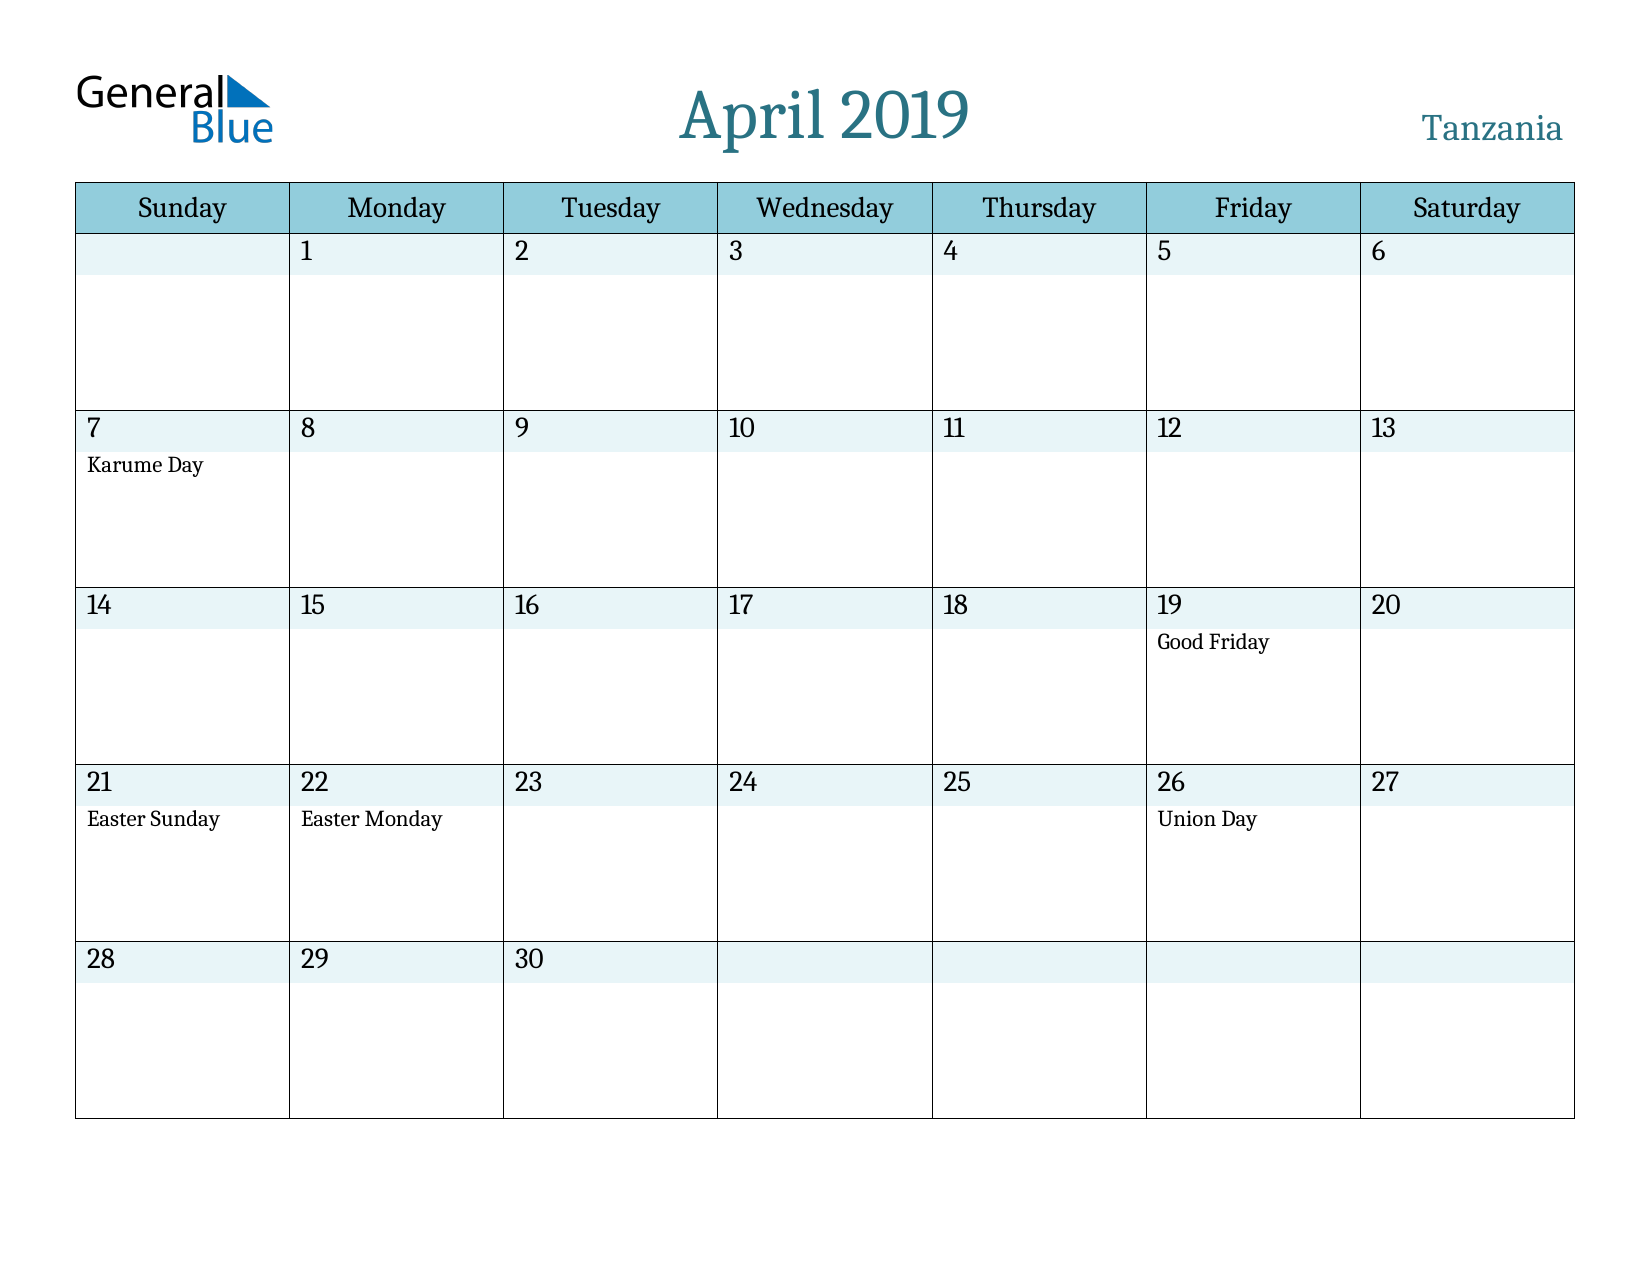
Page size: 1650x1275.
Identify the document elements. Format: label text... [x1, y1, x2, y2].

table_cell Good Friday [1147, 629, 1360, 764]
table_cell [504, 452, 717, 587]
table_cell Union Day [1147, 806, 1360, 941]
table_cell 20 [1361, 588, 1574, 629]
table_cell 12 [1147, 411, 1360, 452]
table_cell 26 [1147, 765, 1360, 806]
table_cell Monday [290, 183, 503, 233]
table_cell 15 [290, 588, 503, 629]
table_cell [1147, 983, 1360, 1118]
table_cell [933, 806, 1146, 941]
table_cell 10 [718, 411, 932, 452]
table_header April 2019 [504, 75, 1146, 182]
table_cell [504, 629, 717, 764]
table_cell [1361, 983, 1574, 1118]
table_cell 23 [504, 765, 717, 806]
table_cell [76, 983, 289, 1118]
table_cell [290, 629, 503, 764]
table_cell 28 [76, 942, 289, 983]
table_cell [1361, 806, 1574, 941]
table_cell 24 [718, 765, 932, 806]
table_cell Karume Day [76, 452, 289, 587]
table_cell [1361, 452, 1574, 587]
table_cell [1147, 942, 1360, 983]
table_cell 2 [504, 234, 717, 275]
table_cell 29 [290, 942, 503, 983]
table_cell [290, 275, 503, 410]
table_cell [1361, 275, 1574, 410]
table_cell [504, 806, 717, 941]
table_cell 17 [718, 588, 932, 629]
table_cell 25 [933, 765, 1146, 806]
table_cell [76, 629, 289, 764]
table_cell [718, 275, 932, 410]
table_cell 5 [1147, 234, 1360, 275]
table_cell 27 [1361, 765, 1574, 806]
table_cell [504, 275, 717, 410]
table_cell [718, 942, 932, 983]
table_cell 19 [1147, 588, 1360, 629]
table_cell Easter Sunday [76, 806, 289, 941]
table_cell [504, 983, 717, 1118]
table_cell 9 [504, 411, 717, 452]
table_cell 14 [76, 588, 289, 629]
table_cell [933, 983, 1146, 1118]
table_cell 13 [1361, 411, 1574, 452]
table_cell [933, 629, 1146, 764]
table_cell 22 [290, 765, 503, 806]
table_cell [290, 452, 503, 587]
table_cell 18 [933, 588, 1146, 629]
table_cell Sunday [76, 183, 289, 233]
table_cell [933, 942, 1146, 983]
table_cell 4 [933, 234, 1146, 275]
table_cell [718, 629, 932, 764]
table_cell Easter Monday [290, 806, 503, 941]
table_cell [1147, 452, 1360, 587]
table_cell 8 [290, 411, 503, 452]
table_cell 30 [504, 942, 717, 983]
table_cell 6 [1361, 234, 1574, 275]
table_cell Thursday [933, 183, 1146, 233]
table_cell Saturday [1361, 183, 1574, 233]
table_cell [290, 983, 503, 1118]
table_cell 7 [76, 411, 289, 452]
table_cell [718, 983, 932, 1118]
table_cell [76, 234, 289, 275]
table_cell 21 [76, 765, 289, 806]
table_cell [718, 806, 932, 941]
table_cell 1 [290, 234, 503, 275]
table_cell 16 [504, 588, 717, 629]
table_cell 3 [718, 234, 932, 275]
table_cell Wednesday [718, 183, 932, 233]
table_cell [1361, 942, 1574, 983]
table_header [76, 75, 503, 182]
table_cell [933, 275, 1146, 410]
table_header Tanzania [1146, 75, 1574, 182]
table_cell [718, 452, 932, 587]
table_cell Friday [1147, 183, 1360, 233]
picture [77, 75, 273, 143]
table_cell [1361, 629, 1574, 764]
table_cell [933, 452, 1146, 587]
table_cell [1147, 275, 1360, 410]
table_cell Tuesday [504, 183, 717, 233]
table_cell 11 [933, 411, 1146, 452]
table_cell [76, 275, 289, 410]
